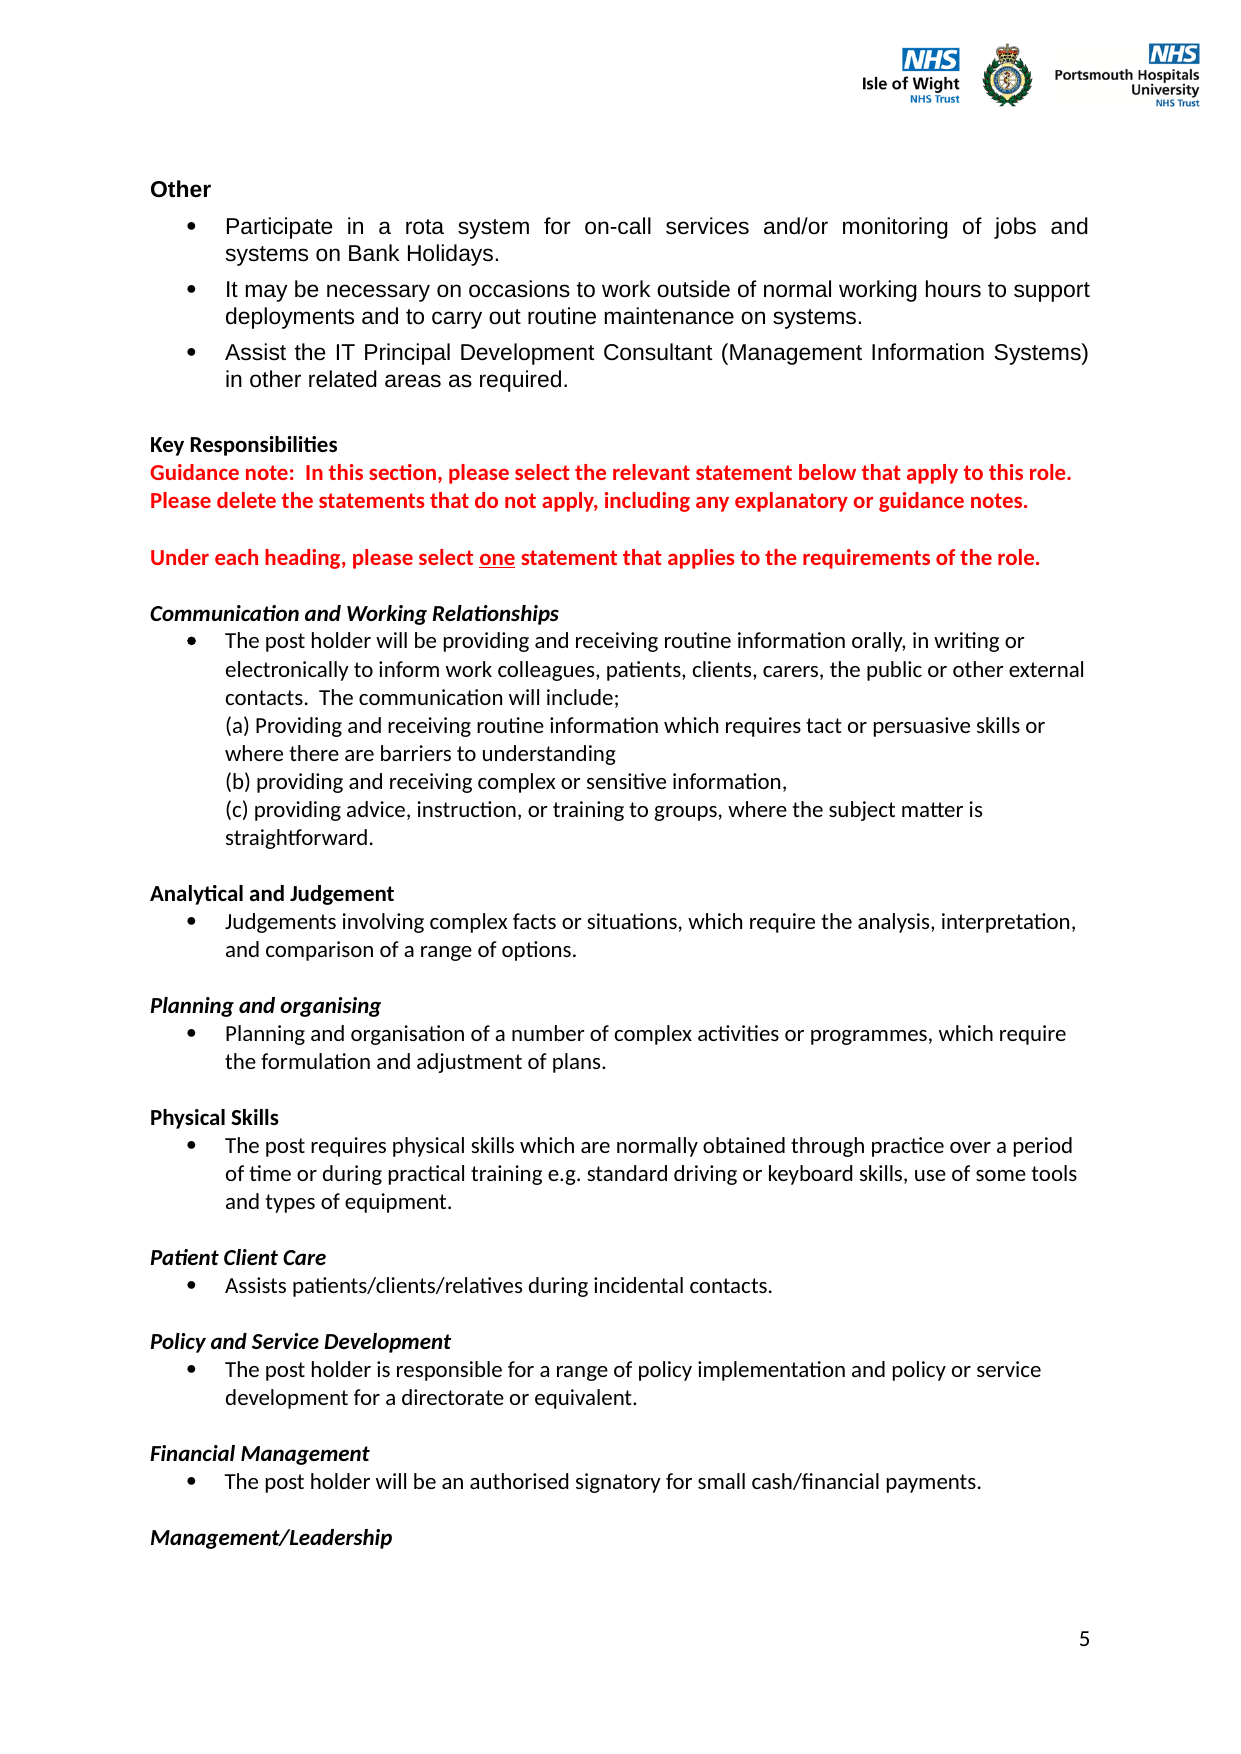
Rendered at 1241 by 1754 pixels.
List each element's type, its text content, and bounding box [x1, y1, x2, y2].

list The post holder will be providing and receiving routine information orally, in writing or electronically to inform work colleagues, patients, clients, carers, the public or other external contacts. The communication will include; [187, 627, 1090, 711]
list The post holder is responsible for a range of policy implementation and policy or service development for a directorate or equivalent. [187, 1355, 1090, 1411]
text Under each heading, please select one statement that applies to the requirements of the role. [150, 543, 1090, 571]
list It may be necessary on occasions to work outside of normal working hours to support deployments and to carry out routine maintenance on systems. [187, 276, 1090, 329]
text Policy and Service Development [150, 1327, 1090, 1355]
list The post requires physical skills which are normally obtained through practice over a period of time or during practical training e.g. standard driving or keyboard skills, use of some tools and types of equipment. [187, 1131, 1090, 1215]
text Financial Management [150, 1439, 1090, 1467]
text Guidance note: In this section, please select the relevant statement below that apply to this role. Please delete the statements that do not apply, including any explanatory or guidance notes. [150, 458, 1090, 514]
list Participate in a rota system for on-call services and/or monitoring of jobs and systems on Bank Holidays. [187, 213, 1090, 266]
list Assists patients/clients/relatives during incidental contacts. [187, 1271, 1090, 1299]
text Patient Client Care [150, 1243, 1090, 1271]
list The post holder will be an authorised signatory for small cash/financial payments. [187, 1467, 1090, 1495]
text Other [150, 176, 1090, 203]
text (a) Providing and receiving routine information which requires tact or persuasive skills or where there are barriers to understanding [225, 711, 1090, 767]
text (c) providing advice, instruction, or training to groups, where the subject matter is straightforward. [225, 795, 1090, 851]
text (b) providing and receiving complex or sensitive information, [225, 767, 1090, 795]
text Management/Leadership [150, 1523, 1090, 1551]
picture [845, 20, 1207, 118]
text Planning and organising [150, 991, 1090, 1019]
text Physical Skills [150, 1103, 1090, 1131]
list Assist the IT Principal Development Consultant (Management Information Systems) in other related areas as required. [187, 339, 1090, 392]
text Key Responsibilities [150, 431, 1090, 458]
list Planning and organisation of a number of complex activities or programmes, which require the formulation and adjustment of plans. [187, 1019, 1090, 1075]
text Analytical and Judgement [150, 879, 1090, 907]
text Communication and Working Relationships [150, 599, 1090, 627]
list Judgements involving complex facts or situations, which require the analysis, interpretation, and comparison of a range of options. [187, 907, 1090, 963]
